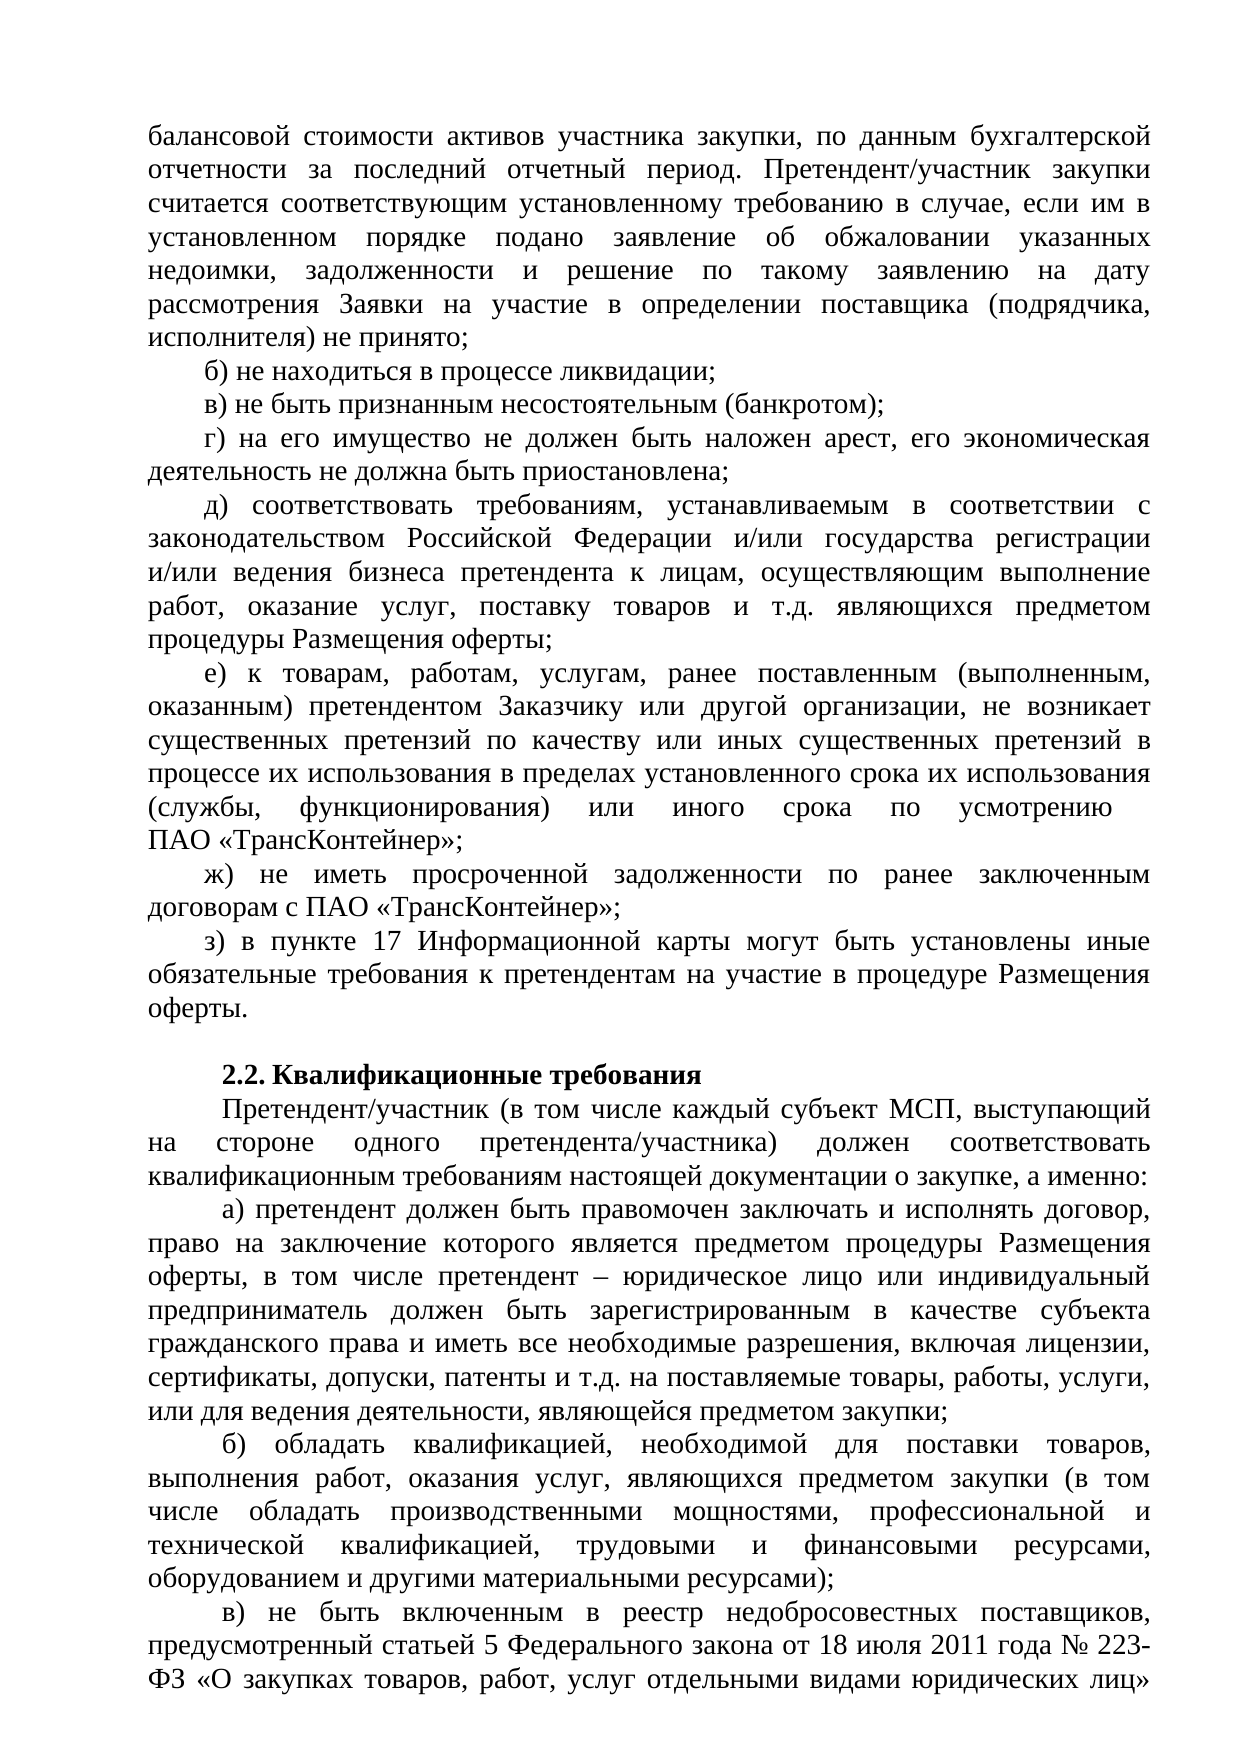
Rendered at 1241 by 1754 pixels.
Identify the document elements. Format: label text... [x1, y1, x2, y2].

text д) соответствовать требованиям, устанавливаемым в соответствии с законодательством Российской Федерации и/или государства регистрации и/или ведения бизнеса претендента к лицам, осуществляющим выполнение работ, оказание услуг, поставку товаров и т.д. являющихся предметом процедуры Размещения оферты; [148, 487, 1152, 655]
text в) не быть признанным несостоятельным (банкротом); [148, 386, 1152, 420]
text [148, 118, 1152, 353]
text е) к товарам, работам, услугам, ранее поставленным (выполненным, оказанным) претендентом Заказчику или другой организации, не возникает существенных претензий по качеству или иных существенных претензий в процессе их использования в пределах установленного срока их использования (службы, функционирования) или иного срока по усмотрению ПАО «ТрансКонтейнер»; [148, 655, 1152, 856]
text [148, 1594, 1152, 1694]
text б) не находиться в процессе ликвидации; [148, 353, 1152, 386]
subtitle Квалификационные требования [148, 1057, 1152, 1091]
text ж) не иметь просроченной задолженности по ранее заключенным договорам с ПАО «ТрансКонтейнер»; [148, 856, 1152, 923]
text Претендент/участник (в том числе каждый субъект МСП, выступающий на стороне одного претендента/участника) должен соответствовать квалификационным требованиям настоящей документации о закупке, а именно: [148, 1091, 1152, 1191]
text б) обладать квалификацией, необходимой для поставки товаров, выполнения работ, оказания услуг, являющихся предметом закупки (в том числе обладать производственными мощностями, профессиональной и технической квалификацией, трудовыми и финансовыми ресурсами, оборудованием и другими материальными ресурсами); [148, 1426, 1152, 1594]
text з) в пункте 17 Информационной карты могут быть установлены иные обязательные требования к претендентам на участие в процедуре Размещения оферты. [148, 923, 1152, 1024]
text а) претендент должен быть правомочен заключать и исполнять договор, право на заключение которого является предметом процедуры Размещения оферты, в том числе претендент – юридическое лицо или индивидуальный предприниматель должен быть зарегистрированным в качестве субъекта гражданского права и иметь все необходимые разрешения, включая лицензии, сертификаты, допуски, патенты и т.д. на поставляемые товары, работы, услуги, или для ведения деятельности, являющейся предметом закупки; [148, 1191, 1152, 1426]
text г) на его имущество не должен быть наложен арест, его экономическая деятельность не должна быть приостановлена; [148, 420, 1152, 487]
